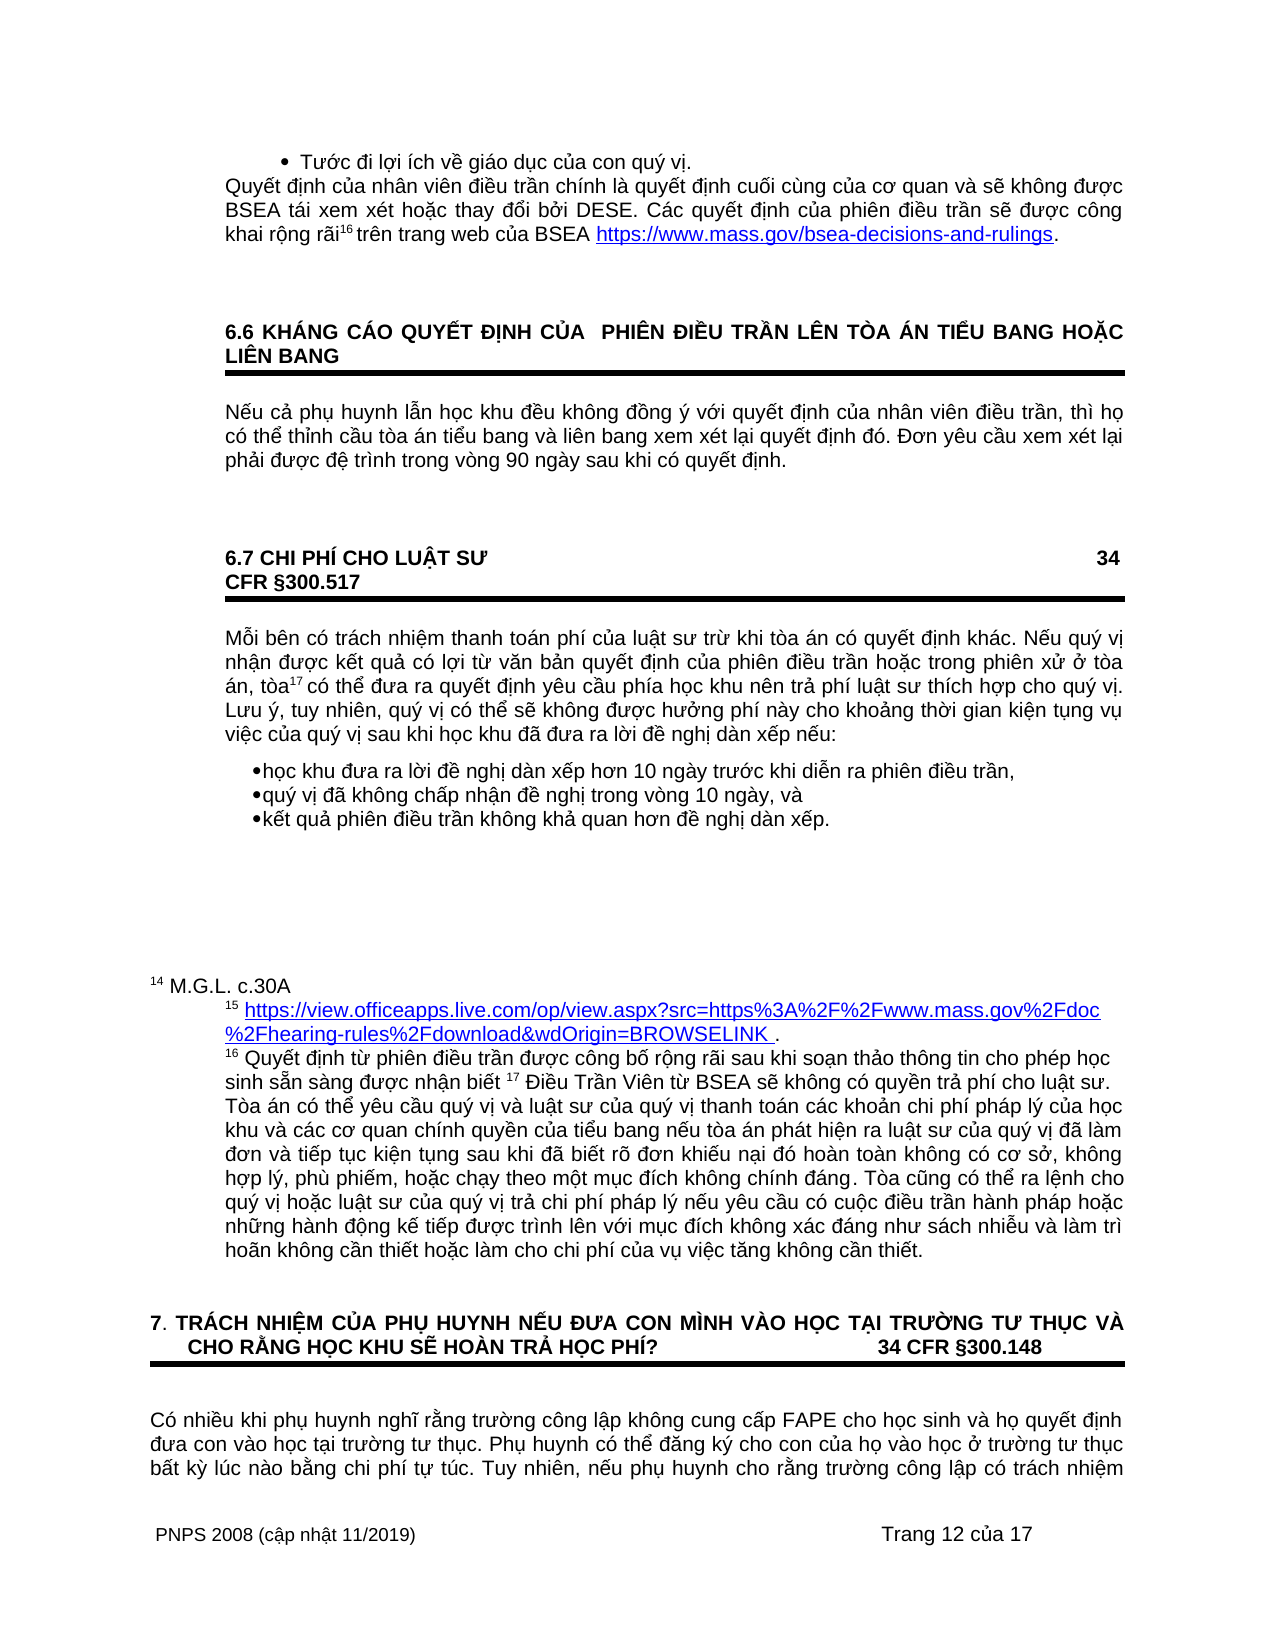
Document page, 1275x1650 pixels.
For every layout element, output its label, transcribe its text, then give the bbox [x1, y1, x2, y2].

text Tòa án có thể yêu cầu quý vị và luật sư của quý vị thanh toán các khoản chi phí pháp lý của học khu và các cơ quan chính quyền của tiểu bang nếu tòa án phát hiện ra luật sư của quý vị đã làm đơn và tiếp tục kiện tụng sau khi đã biết rõ đơn khiếu nại đó hoàn toàn không có cơ sở, không hợp lý, phù phiếm, hoặc chạy theo một mục đích không chính đáng. Tòa cũng có thể ra lệnh cho quý vị hoặc luật sư của quý vị trả chi phí pháp lý nếu yêu cầu có cuộc điều trần hành pháp hoặc những hành động kế tiếp được trình lên với mục đích không xác đáng như sách nhiễu và làm trì hoãn không cần thiết hoặc làm cho chi phí của vụ việc tăng không cần thiết. [225, 1094, 1125, 1262]
list quý vị đã không chấp nhận đề nghị trong vòng 10 ngày, và [253, 782, 1125, 807]
text 15 https://view.officeapps.live.com/op/view.aspx?src=https%3A%2F%2Fwww.mass.gov%2Fdoc%2Fhearing-rules%2Fdownload&wdOrigin=BROWSELINK . [225, 998, 1125, 1046]
text 16 Quyết định từ phiên điều trần được công bố rộng rãi sau khi soạn thảo thông tin cho phép học sinh sẵn sàng được nhận biết 17 Điều Trần Viên từ BSEA sẽ không có quyền trả phí cho luật sư. [225, 1046, 1125, 1094]
text Quyết định của nhân viên điều trần chính là quyết định cuối cùng của cơ quan và sẽ không được BSEA tái xem xét hoặc thay đổi bởi DESE. Các quyết định của phiên điều trần sẽ được công khai rộng rãi16 trên trang web của BSEA . [225, 174, 1125, 246]
list kết quả phiên điều trần không khả quan hơn đề nghị dàn xếp. [253, 807, 1125, 831]
subtitle 6.6 KHÁNG CÁO QUYẾT ĐỊNH CỦA PHIÊN ĐIỀU TRẦN LÊN TÒA ÁN TIỂU BANG HOẶC LIÊN BANG [225, 320, 1125, 370]
text Nếu cả phụ huynh lẫn học khu đều không đồng ý với quyết định của nhân viên điều trần, thì họ có thể thỉnh cầu tòa án tiểu bang và liên bang xem xét lại quyết định đó. Đơn yêu cầu xem xét lại phải được đệ trình trong vòng 90 ngày sau khi có quyết định. [225, 400, 1125, 472]
text 14 M.G.L. c.30A [150, 974, 1125, 998]
list học khu đưa ra lời đề nghị dàn xếp hơn 10 ngày trước khi diễn ra phiên điều trần, [253, 758, 1125, 782]
text Mỗi bên có trách nhiệm thanh toán phí của luật sư trừ khi tòa án có quyết định khác. Nếu quý vị nhận được kết quả có lợi từ văn bản quyết định của phiên điều trần hoặc trong phiên xử ở tòa án, tòa17 có thể đưa ra quyết định yêu cầu phía học khu nên trả phí luật sư thích hợp cho quý vị. Lưu ý, tuy nhiên, quý vị có thể sẽ không được hưởng phí này cho khoảng thời gian kiện tụng vụ việc của quý vị sau khi học khu đã đưa ra lời đề nghị dàn xếp nếu: [225, 626, 1125, 746]
subtitle 7. TRÁCH NHIỆM CỦA PHỤ HUYNH NẾU ĐƯA CON MÌNH VÀO HỌC TẠI TRƯỜNG TƯ THỤC VÀ CHO RẰNG HỌC KHU SẼ HOÀN TRẢ HỌC PHÍ? 34 CFR §300.148 [150, 1311, 1125, 1361]
subtitle 6.7 CHI PHÍ CHO LUẬT SƯ 34 CFR §300.517 [225, 546, 1125, 596]
list Tước đi lợi ích về giáo dục của con quý vị. [281, 150, 1125, 174]
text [150, 1408, 1125, 1480]
